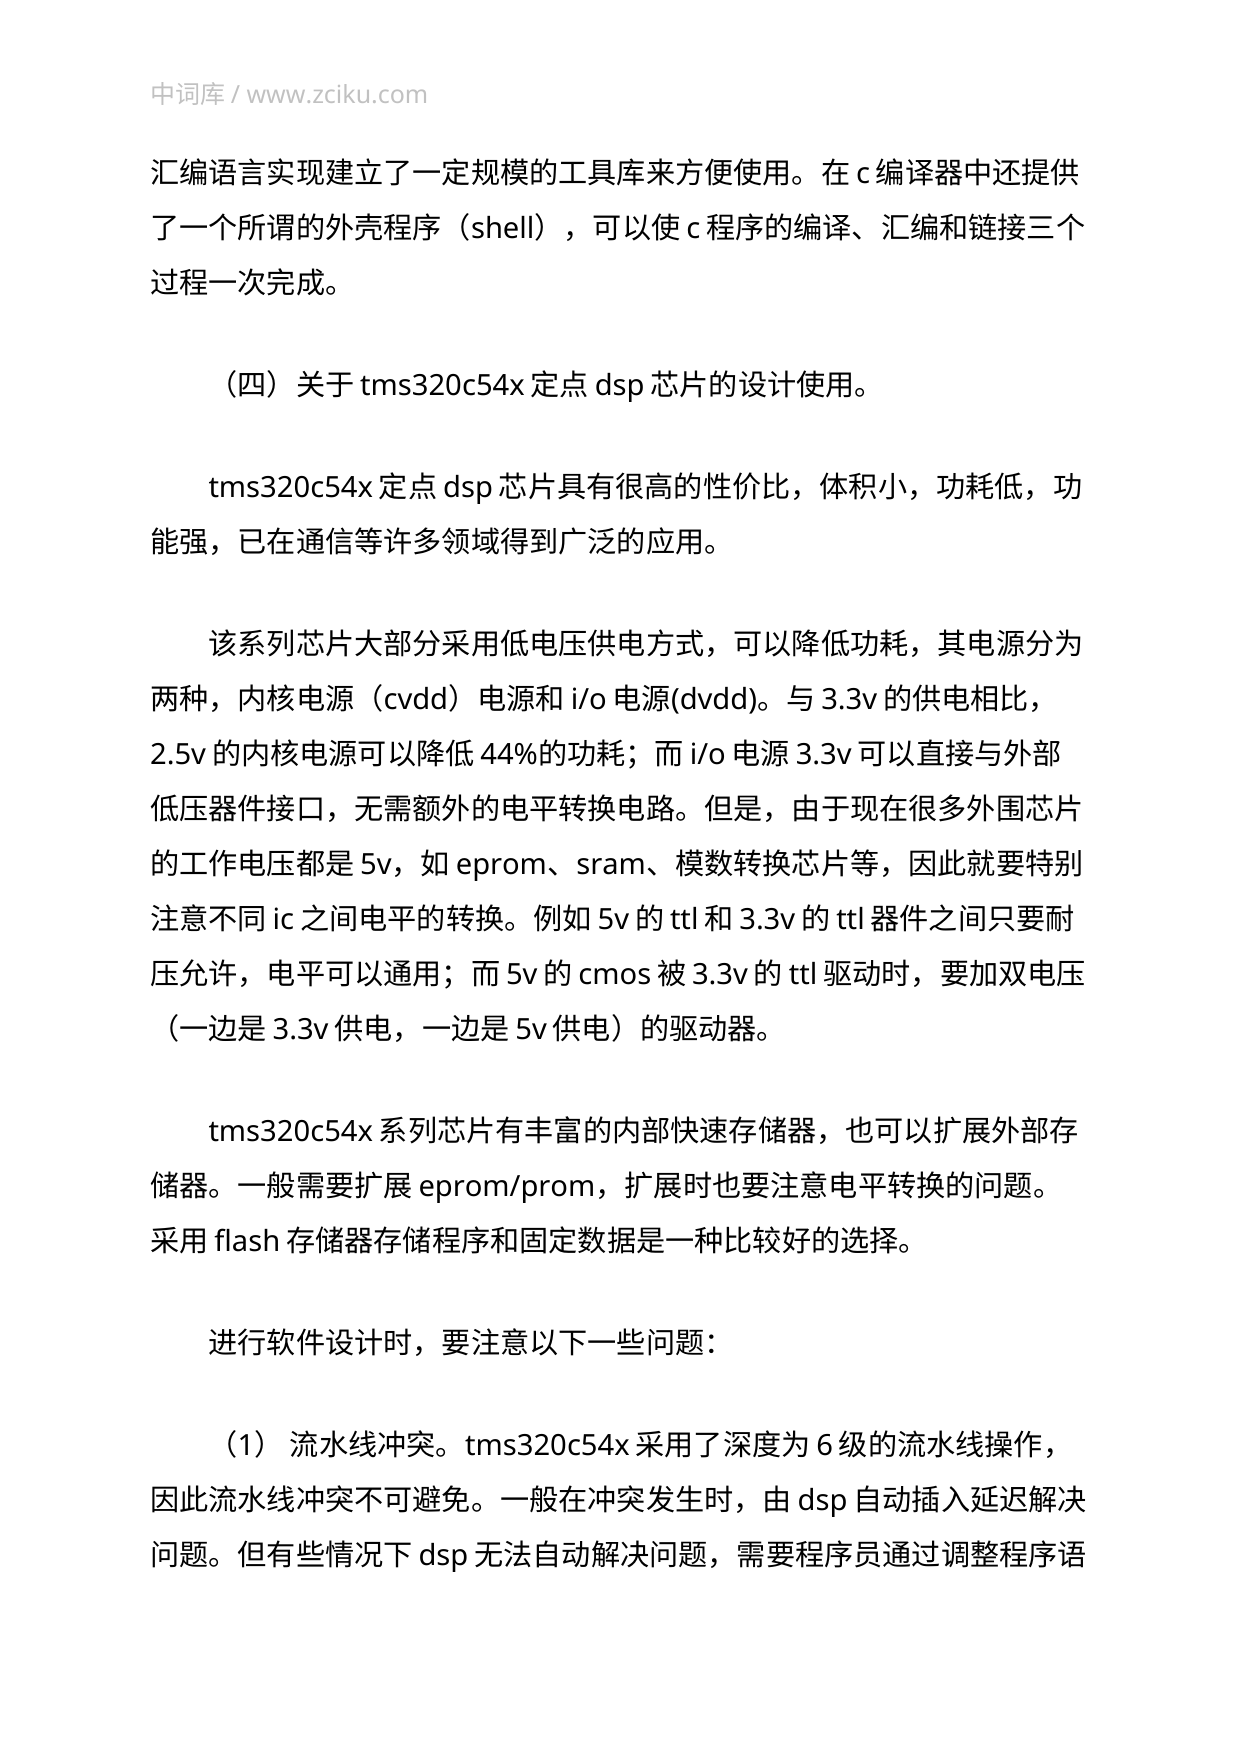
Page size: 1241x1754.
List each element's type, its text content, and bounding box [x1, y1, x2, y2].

text 进行软件设计时，要注意以下一些问题： [150, 1319, 1090, 1362]
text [150, 1421, 1090, 1573]
text tms320c54x系列芯片有丰富的内部快速存储器，也可以扩展外部存储器。一般需要扩展eprom/prom，扩展时也要注意电平转换的问题。采用flash存储器存储程序和固定数据是一种比较好的选择。 [150, 1107, 1090, 1260]
text tms320c54x定点dsp芯片具有很高的性价比，体积小，功耗低，功能强，已在通信等许多领域得到广泛的应用。 [150, 464, 1090, 561]
text 该系列芯片大部分采用低电压供电方式，可以降低功耗，其电源分为两种，内核电源（cvdd）电源和i/o电源(dvdd)。与3.3v的供电相比，2.5v的内核电源可以降低44%的功耗；而i/o电源3.3v可以直接与外部低压器件接口，无需额外的电平转换电路。但是，由于现在很多外围芯片的工作电压都是5v，如eprom、sram、模数转换芯片等，因此就要特别注意不同ic之间电平的转换。例如5v的ttl和3.3v的ttl器件之间只要耐压允许，电平可以通用；而5v的cmos被3.3v的ttl驱动时，要加双电压（一边是3.3v供电，一边是5v供电）的驱动器。 [150, 621, 1090, 1048]
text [150, 150, 1090, 302]
text （四）关于tms320c54x定点dsp芯片的设计使用。 [150, 362, 1090, 404]
